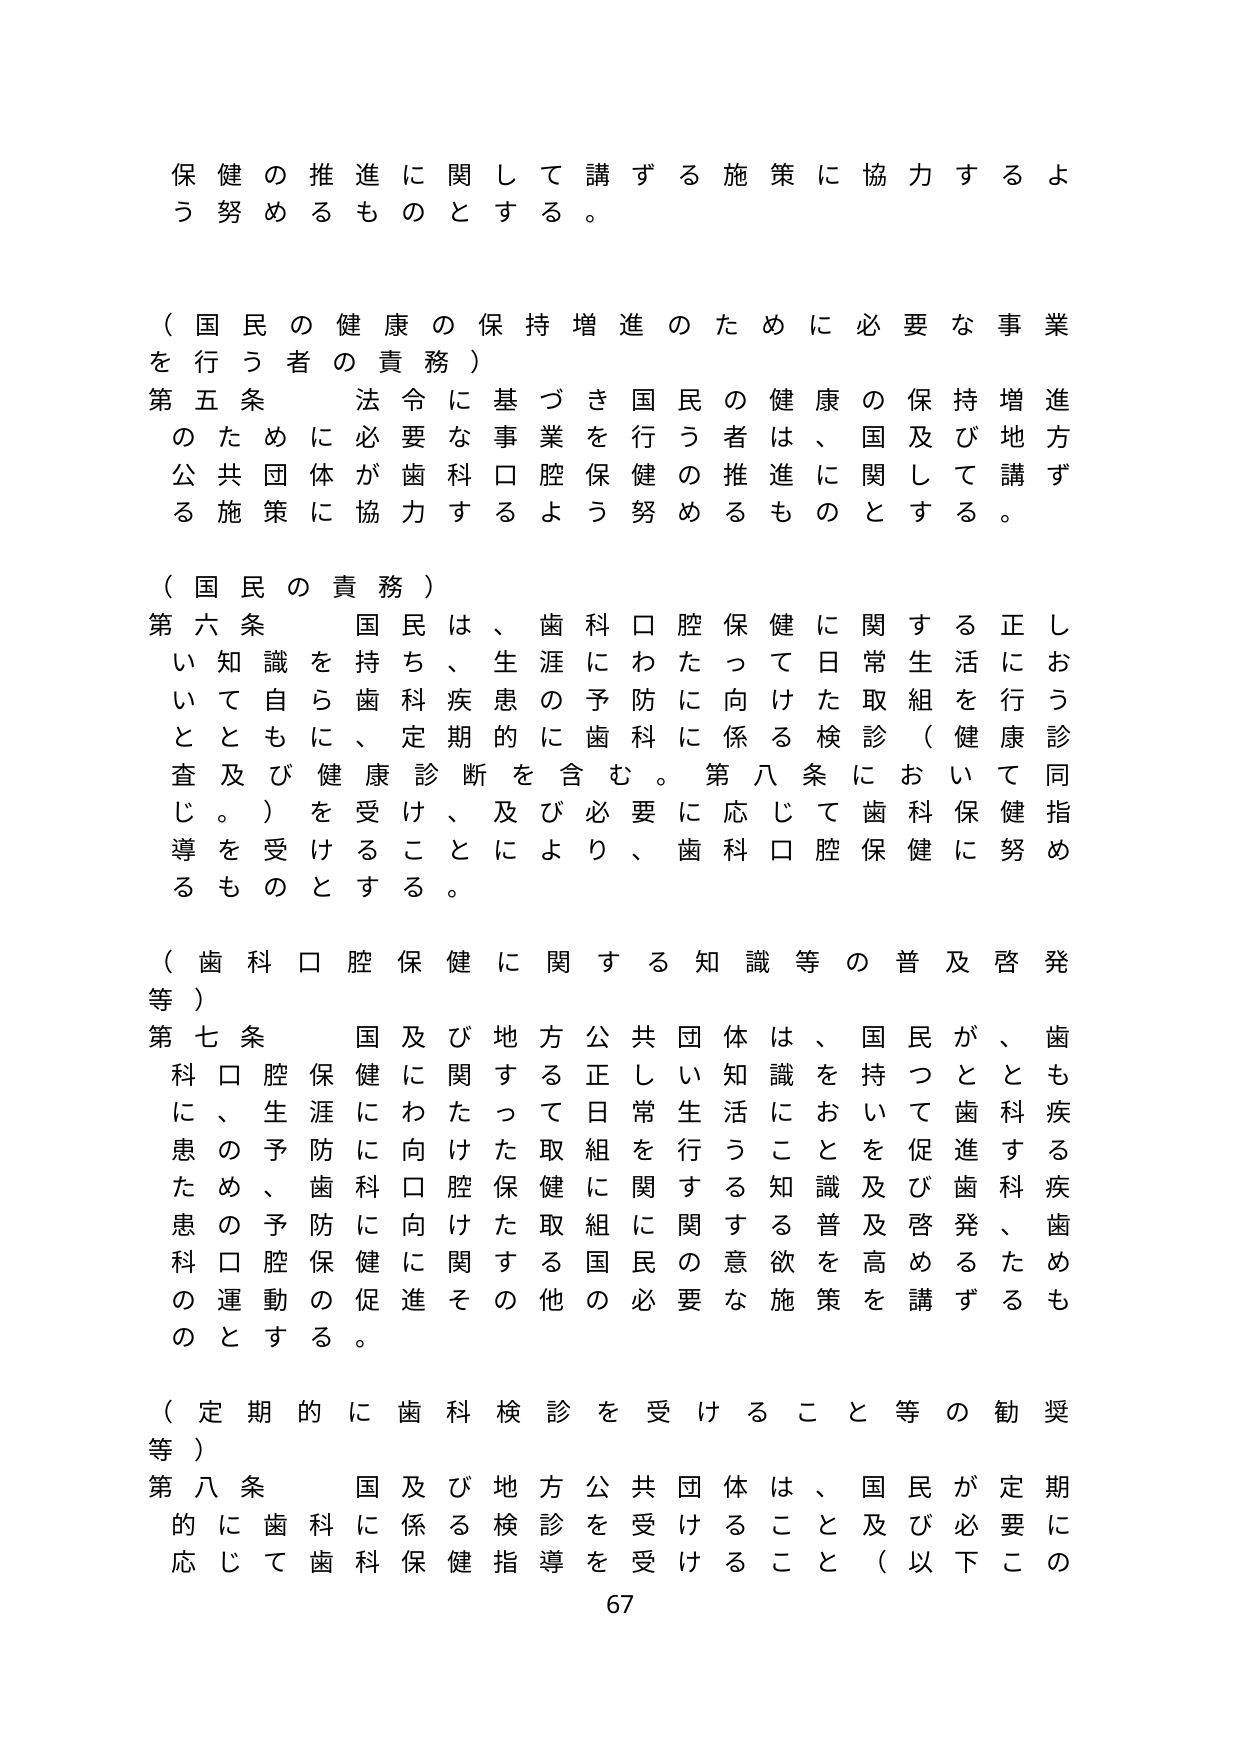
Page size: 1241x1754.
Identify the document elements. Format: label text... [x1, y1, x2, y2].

text 第七条 国及び地方公共団体は、国民が、歯科口腔保健に関する正しい知識を持つとともに、生涯にわたって日常生活において歯科疾患の予防に向けた取組を行うことを促進するため、歯科口腔保健に関する知識及び歯科疾患の予防に向けた取組に関する普及啓発、歯科口腔保健に関する国民の意欲を高めるための運動の促進その他の必要な施策を講ずるものとする。 [148, 1017, 1092, 1354]
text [148, 1467, 1092, 1579]
text （歯科口腔保健に関する知識等の普及啓発等） [148, 942, 1092, 1017]
text （国民の責務） [148, 567, 1092, 604]
text 第六条 国民は、歯科口腔保健に関する正しい知識を持ち、生涯にわたって日常生活において自ら歯科疾患の予防に向けた取組を行うとともに、定期的に歯科に係る検診（健康診査及び健康診断を含む。第八条において同じ。）を受け、及び必要に応じて歯科保健指導を受けることにより、歯科口腔保健に努めるものとする。 [148, 604, 1092, 904]
text 第五条 法令に基づき国民の健康の保持増進のために必要な事業を行う者は、国及び地方公共団体が歯科口腔保健の推進に関して講ずる施策に協力するよう努めるものとする。 [148, 379, 1092, 529]
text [148, 154, 1092, 229]
text （定期的に歯科検診を受けること等の勧奨等） [148, 1392, 1092, 1467]
text （国民の健康の保持増進のために必要な事業を行う者の責務） [148, 304, 1092, 379]
